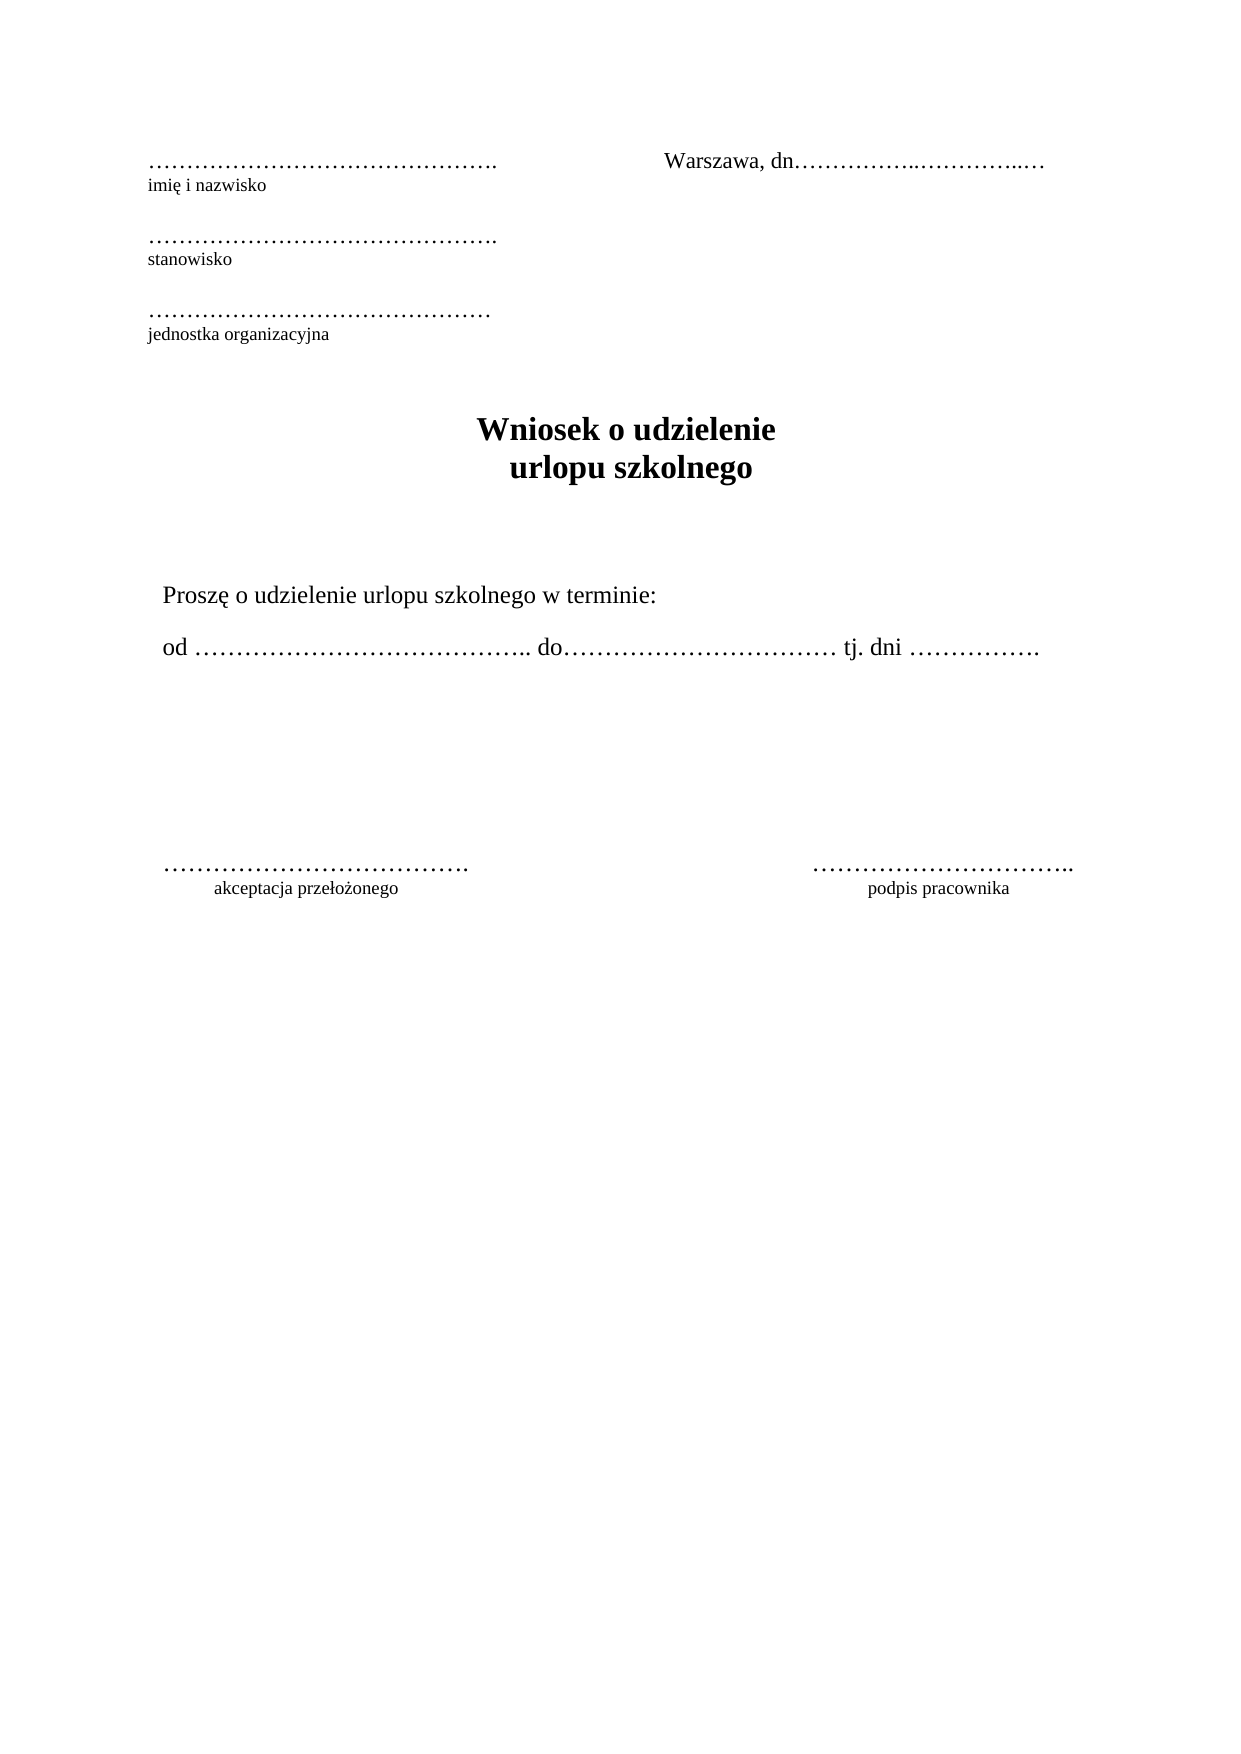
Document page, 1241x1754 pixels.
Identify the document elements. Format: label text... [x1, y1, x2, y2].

text jednostka organizacyjna [148, 322, 1093, 344]
text ……………………………………… [148, 296, 1093, 322]
text imię i nazwisko [148, 174, 1093, 196]
text od ………………………………….. do…………………………… tj. dni ……………. [162, 614, 1093, 666]
text akceptacja przełożonego podpis pracownika [162, 877, 1093, 899]
text Wniosek o udzielenie [443, 409, 1093, 447]
text urlopu szkolnego [443, 447, 1093, 485]
text ………………………………………. [148, 222, 1093, 248]
text ………………………………. ………………………….. [162, 848, 1093, 877]
text ………………………………………. Warszawa, dn……………..…………..… [148, 148, 1093, 174]
text Proszę o udzielenie urlopu szkolnego w terminie: [162, 562, 1093, 614]
text stanowisko [148, 248, 1093, 270]
